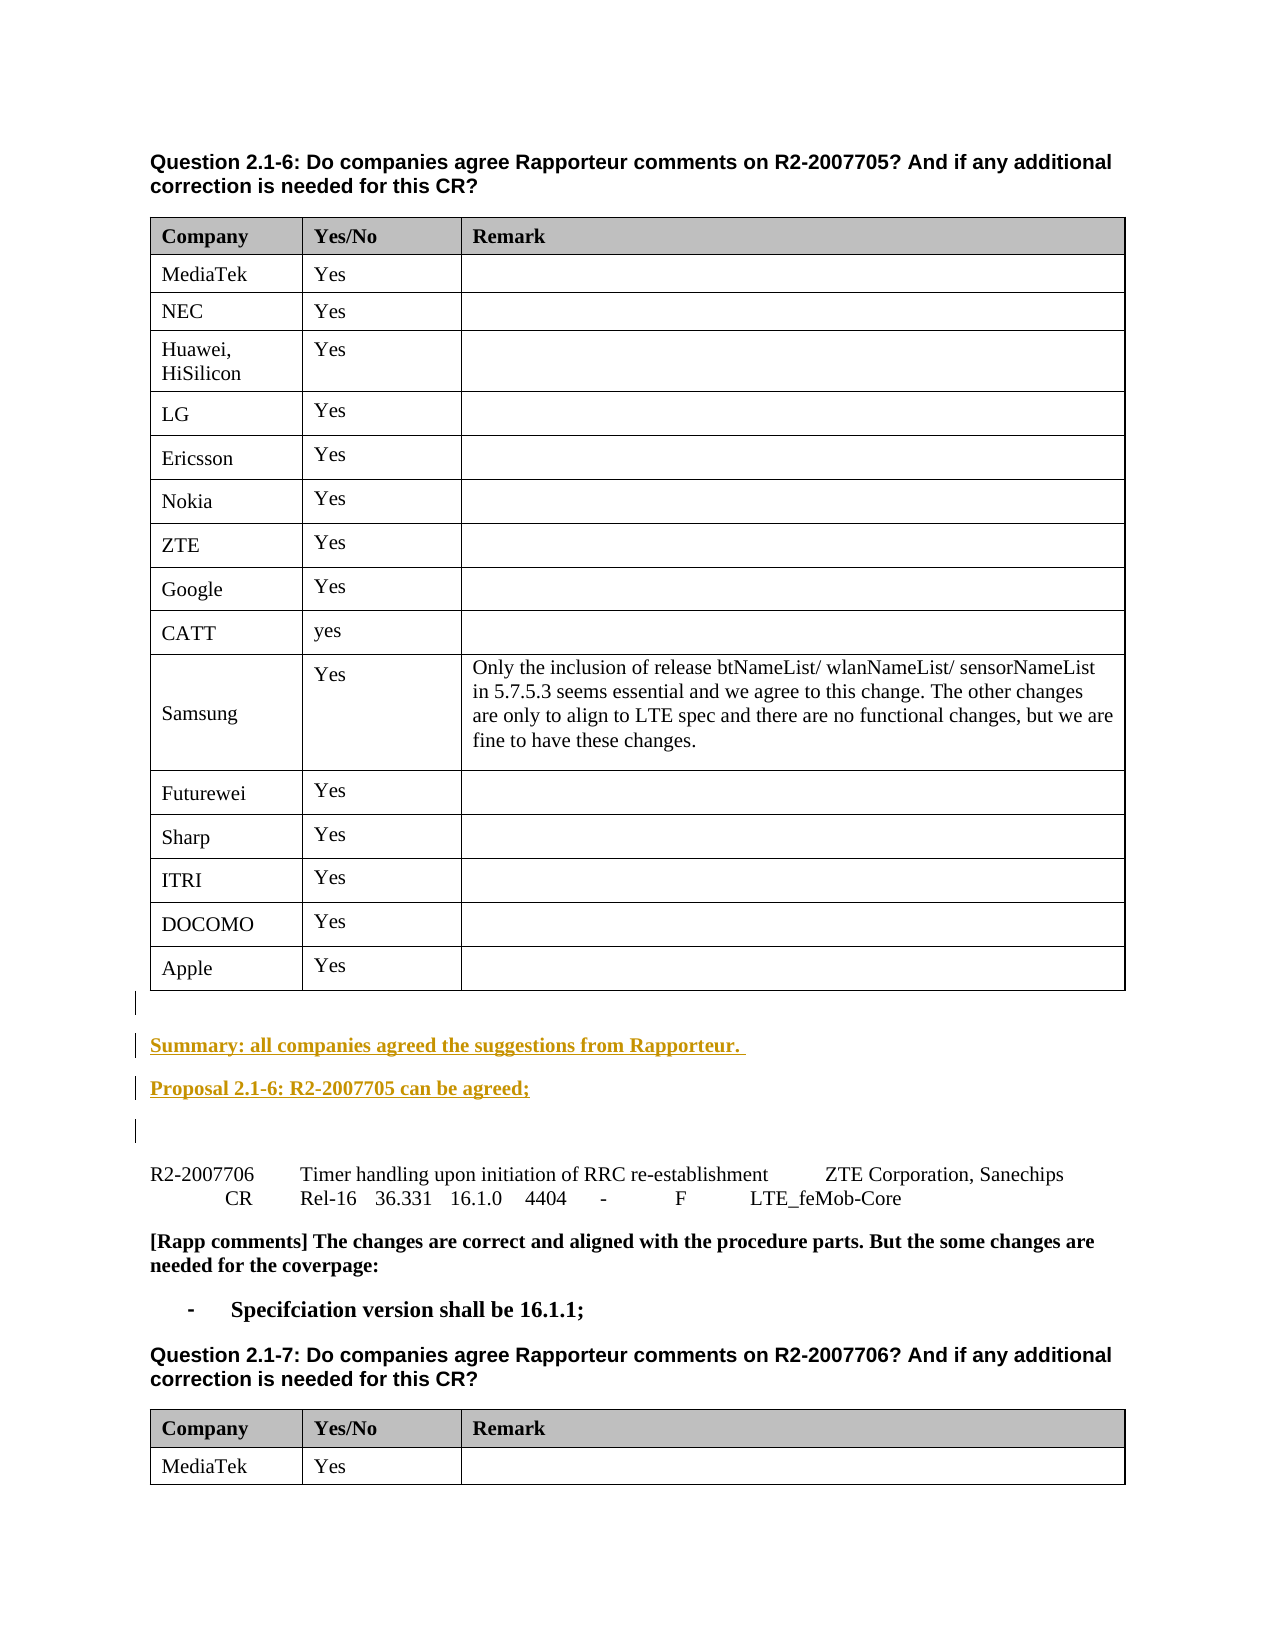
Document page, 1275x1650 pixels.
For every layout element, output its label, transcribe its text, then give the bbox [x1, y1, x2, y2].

table_cell Only the inclusion of release btNameList/ wlanNameList/ sensorNameList in 5.7.5.3 seems essential and we agree to this change. The other changes are only to align to LTE spec and there are no functional changes, but we are fine to have these changes. [462, 655, 1124, 770]
table_cell [462, 255, 1124, 292]
table_cell [462, 771, 1124, 814]
table_cell Yes [303, 1448, 461, 1484]
table_cell Yes [303, 436, 461, 479]
table_cell NEC [151, 293, 302, 329]
table_cell Samsung [151, 655, 302, 770]
table_cell [462, 947, 1124, 989]
table_cell Futurewei [151, 771, 302, 814]
table_cell Yes [303, 255, 461, 292]
table_cell [462, 1448, 1124, 1484]
table_cell Yes [303, 903, 461, 946]
table_cell Sharp [151, 815, 302, 858]
table_cell [462, 293, 1124, 329]
list Specifciation version shall be 16.1.1; [187, 1296, 1125, 1324]
table_cell Yes [303, 331, 461, 391]
table_cell [462, 815, 1124, 858]
table_cell LG [151, 392, 302, 435]
table_cell Yes [303, 815, 461, 858]
table_cell [462, 392, 1124, 435]
table_cell Yes [303, 480, 461, 523]
table_header Remark [462, 218, 1124, 254]
text Question 2.1-7: Do companies agree Rapporteur comments on R2-2007706? And if any additional correction is needed for this CR? [150, 1342, 1125, 1390]
table_cell CATT [151, 611, 302, 654]
table_cell Nokia [151, 480, 302, 523]
text Question 2.1-6: Do companies agree Rapporteur comments on R2-2007705? And if any additional correction is needed for this CR? [150, 150, 1125, 198]
table_cell [462, 568, 1124, 610]
table_cell Yes [303, 655, 461, 770]
table_cell Yes [303, 568, 461, 610]
table_cell [462, 331, 1124, 391]
table_cell [462, 611, 1124, 654]
table_cell [462, 524, 1124, 567]
table_header Remark [462, 1410, 1124, 1447]
table_cell Yes [303, 524, 461, 567]
table_cell Yes [303, 392, 461, 435]
table_cell [462, 436, 1124, 479]
table_cell Google [151, 568, 302, 610]
table_cell DOCOMO [151, 903, 302, 946]
table_cell MediaTek [151, 1448, 302, 1484]
table_cell Yes [303, 859, 461, 902]
table_cell Apple [151, 947, 302, 989]
table_cell Yes [303, 947, 461, 989]
table_cell Yes [303, 293, 461, 329]
text R2-2007706 Timer handling upon initiation of RRC re-establishment ZTE Corporation, Sanechips CR Rel-16 36.331 16.1.0 4404 - F LTE_feMob-Core [150, 1162, 1125, 1210]
table_cell MediaTek [151, 255, 302, 292]
table_cell [462, 480, 1124, 523]
table_cell Ericsson [151, 436, 302, 479]
text [Rapp comments] The changes are correct and aligned with the procedure parts. But the some changes are needed for the coverpage: [150, 1229, 1125, 1277]
table_cell yes [303, 611, 461, 654]
table_header Yes/No [303, 1410, 461, 1447]
table_header Yes/No [303, 218, 461, 254]
table_cell ITRI [151, 859, 302, 902]
table_cell Yes [303, 771, 461, 814]
table_cell [462, 859, 1124, 902]
table_header Company [151, 218, 302, 254]
table_cell [462, 903, 1124, 946]
table_cell Huawei, HiSilicon [151, 331, 302, 391]
table_header Company [151, 1410, 302, 1447]
table_cell ZTE [151, 524, 302, 567]
